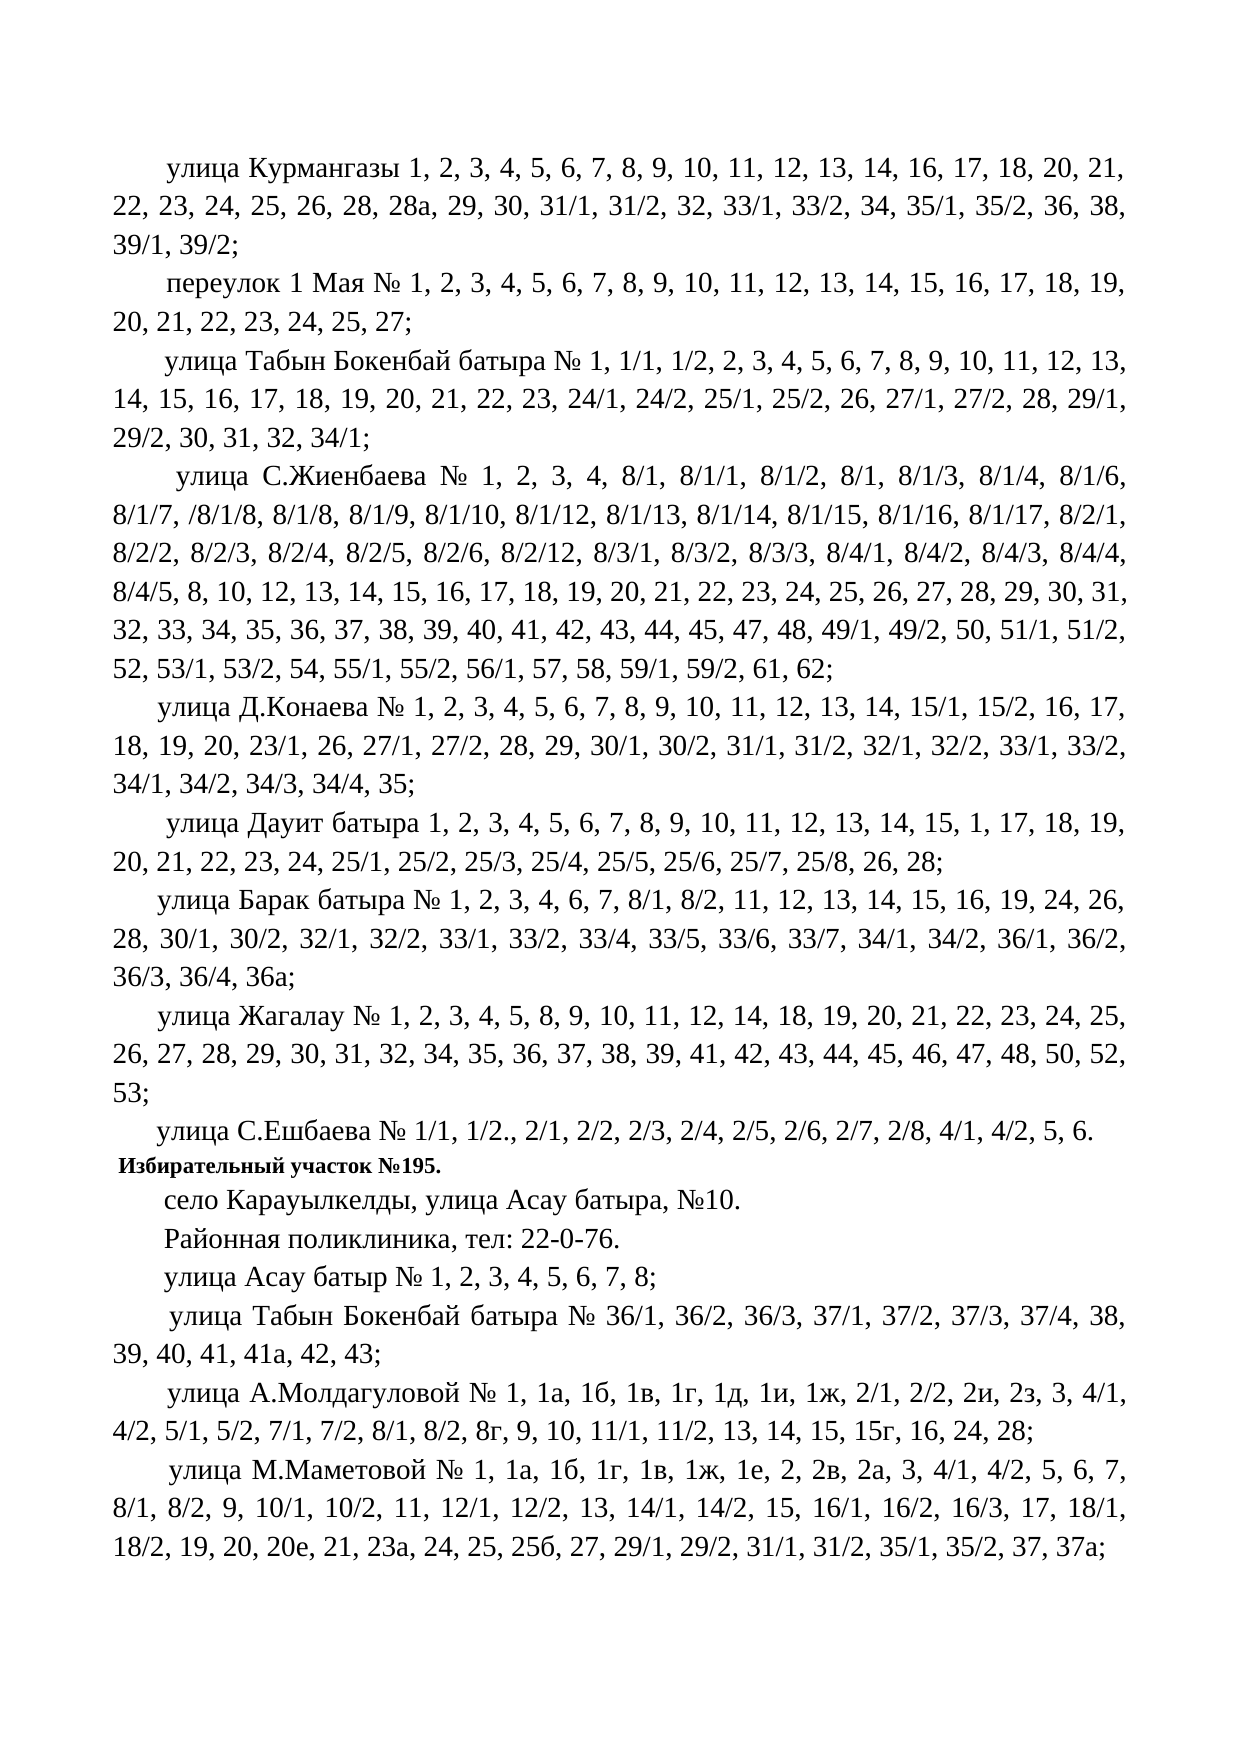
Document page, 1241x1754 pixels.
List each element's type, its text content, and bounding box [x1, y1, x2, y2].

text улица Жагалау № 1, 2, 3, 4, 5, 8, 9, 10, 11, 12, 14, 18, 19, 20, 21, 22, 23, 24, 25, 26, 27, 28, 29, 30, 31, 32, 34, 35, 36, 37, 38, 39, 41, 42, 43, 44, 45, 46, 47, 48, 50, 52, 53; [112, 998, 1128, 1108]
text село Карауылкелды, улица Асау батыра, №10. [112, 1182, 1128, 1216]
text улица Дауит батыра 1, 2, 3, 4, 5, 6, 7, 8, 9, 10, 11, 12, 13, 14, 15, 1, 17, 18, 19, 20, 21, 22, 23, 24, 25/1, 25/2, 25/3, 25/4, 25/5, 25/6, 25/7, 25/8, 26, 28; [112, 805, 1128, 877]
text улица С.Жиенбаева № 1, 2, 3, 4, 8/1, 8/1/1, 8/1/2, 8/1, 8/1/3, 8/1/4, 8/1/6, 8/1/7, /8/1/8, 8/1/8, 8/1/9, 8/1/10, 8/1/12, 8/1/13, 8/1/14, 8/1/15, 8/1/16, 8/1/17, 8/2/1, 8/2/2, 8/2/3, 8/2/4, 8/2/5, 8/2/6, 8/2/12, 8/3/1, 8/3/2, 8/3/3, 8/4/1, 8/4/2, 8/4/3, 8/4/4, 8/4/5, 8, 10, 12, 13, 14, 15, 16, 17, 18, 19, 20, 21, 22, 23, 24, 25, 26, 27, 28, 29, 30, 31, 32, 33, 34, 35, 36, 37, 38, 39, 40, 41, 42, 43, 44, 45, 47, 48, 49/1, 49/2, 50, 51/1, 51/2, 52, 53/1, 53/2, 54, 55/1, 55/2, 56/1, 57, 58, 59/1, 59/2, 61, 62; [112, 458, 1128, 684]
text переулок 1 Мая № 1, 2, 3, 4, 5, 6, 7, 8, 9, 10, 11, 12, 13, 14, 15, 16, 17, 18, 19, 20, 21, 22, 23, 24, 25, 27; [112, 266, 1128, 338]
text улица Табын Бокенбай батыра № 1, 1/1, 1/2, 2, 3, 4, 5, 6, 7, 8, 9, 10, 11, 12, 13, 14, 15, 16, 17, 18, 19, 20, 21, 22, 23, 24/1, 24/2, 25/1, 25/2, 26, 27/1, 27/2, 28, 29/1, 29/2, 30, 31, 32, 34/1; [112, 343, 1128, 453]
text улица Д.Конаева № 1, 2, 3, 4, 5, 6, 7, 8, 9, 10, 11, 12, 13, 14, 15/1, 15/2, 16, 17, 18, 19, 20, 23/1, 26, 27/1, 27/2, 28, 29, 30/1, 30/2, 31/1, 31/2, 32/1, 32/2, 33/1, 33/2, 34/1, 34/2, 34/3, 34/4, 35; [112, 689, 1128, 800]
text улица Асау батыр № 1, 2, 3, 4, 5, 6, 7, 8; [112, 1259, 1128, 1293]
text Районная поликлиника, тел: 22-0-76. [112, 1221, 1128, 1254]
text улица Курмангазы 1, 2, 3, 4, 5, 6, 7, 8, 9, 10, 11, 12, 13, 14, 16, 17, 18, 20, 21, 22, 23, 24, 25, 26, 28, 28а, 29, 30, 31/1, 31/2, 32, 33/1, 33/2, 34, 35/1, 35/2, 36, 38, 39/1, 39/2; [112, 150, 1128, 261]
text улица А.Молдагуловой № 1, 1а, 1б, 1в, 1г, 1д, 1и, 1ж, 2/1, 2/2, 2и, 2з, 3, 4/1, 4/2, 5/1, 5/2, 7/1, 7/2, 8/1, 8/2, 8г, 9, 10, 11/1, 11/2, 13, 14, 15, 15г, 16, 24, 28; [112, 1375, 1128, 1447]
text улица Барак батыра № 1, 2, 3, 4, 6, 7, 8/1, 8/2, 11, 12, 13, 14, 15, 16, 19, 24, 26, 28, 30/1, 30/2, 32/1, 32/2, 33/1, 33/2, 33/4, 33/5, 33/6, 33/7, 34/1, 34/2, 36/1, 36/2, 36/3, 36/4, 36а; [112, 882, 1128, 993]
text Избирательный участок №195. [112, 1152, 1128, 1178]
text улица С.Ешбаева № 1/1, 1/2., 2/1, 2/2, 2/3, 2/4, 2/5, 2/6, 2/7, 2/8, 4/1, 4/2, 5, 6. [112, 1113, 1128, 1147]
text улица Табын Бокенбай батыра № 36/1, 36/2, 36/3, 37/1, 37/2, 37/3, 37/4, 38, 39, 40, 41, 41а, 42, 43; [112, 1298, 1128, 1370]
text улица М.Маметовой № 1, 1а, 1б, 1г, 1в, 1ж, 1е, 2, 2в, 2а, 3, 4/1, 4/2, 5, 6, 7, 8/1, 8/2, 9, 10/1, 10/2, 11, 12/1, 12/2, 13, 14/1, 14/2, 15, 16/1, 16/2, 16/3, 17, 18/1, 18/2, 19, 20, 20е, 21, 23а, 24, 25, 25б, 27, 29/1, 29/2, 31/1, 31/2, 35/1, 35/2, 37, 37а; [112, 1452, 1128, 1563]
